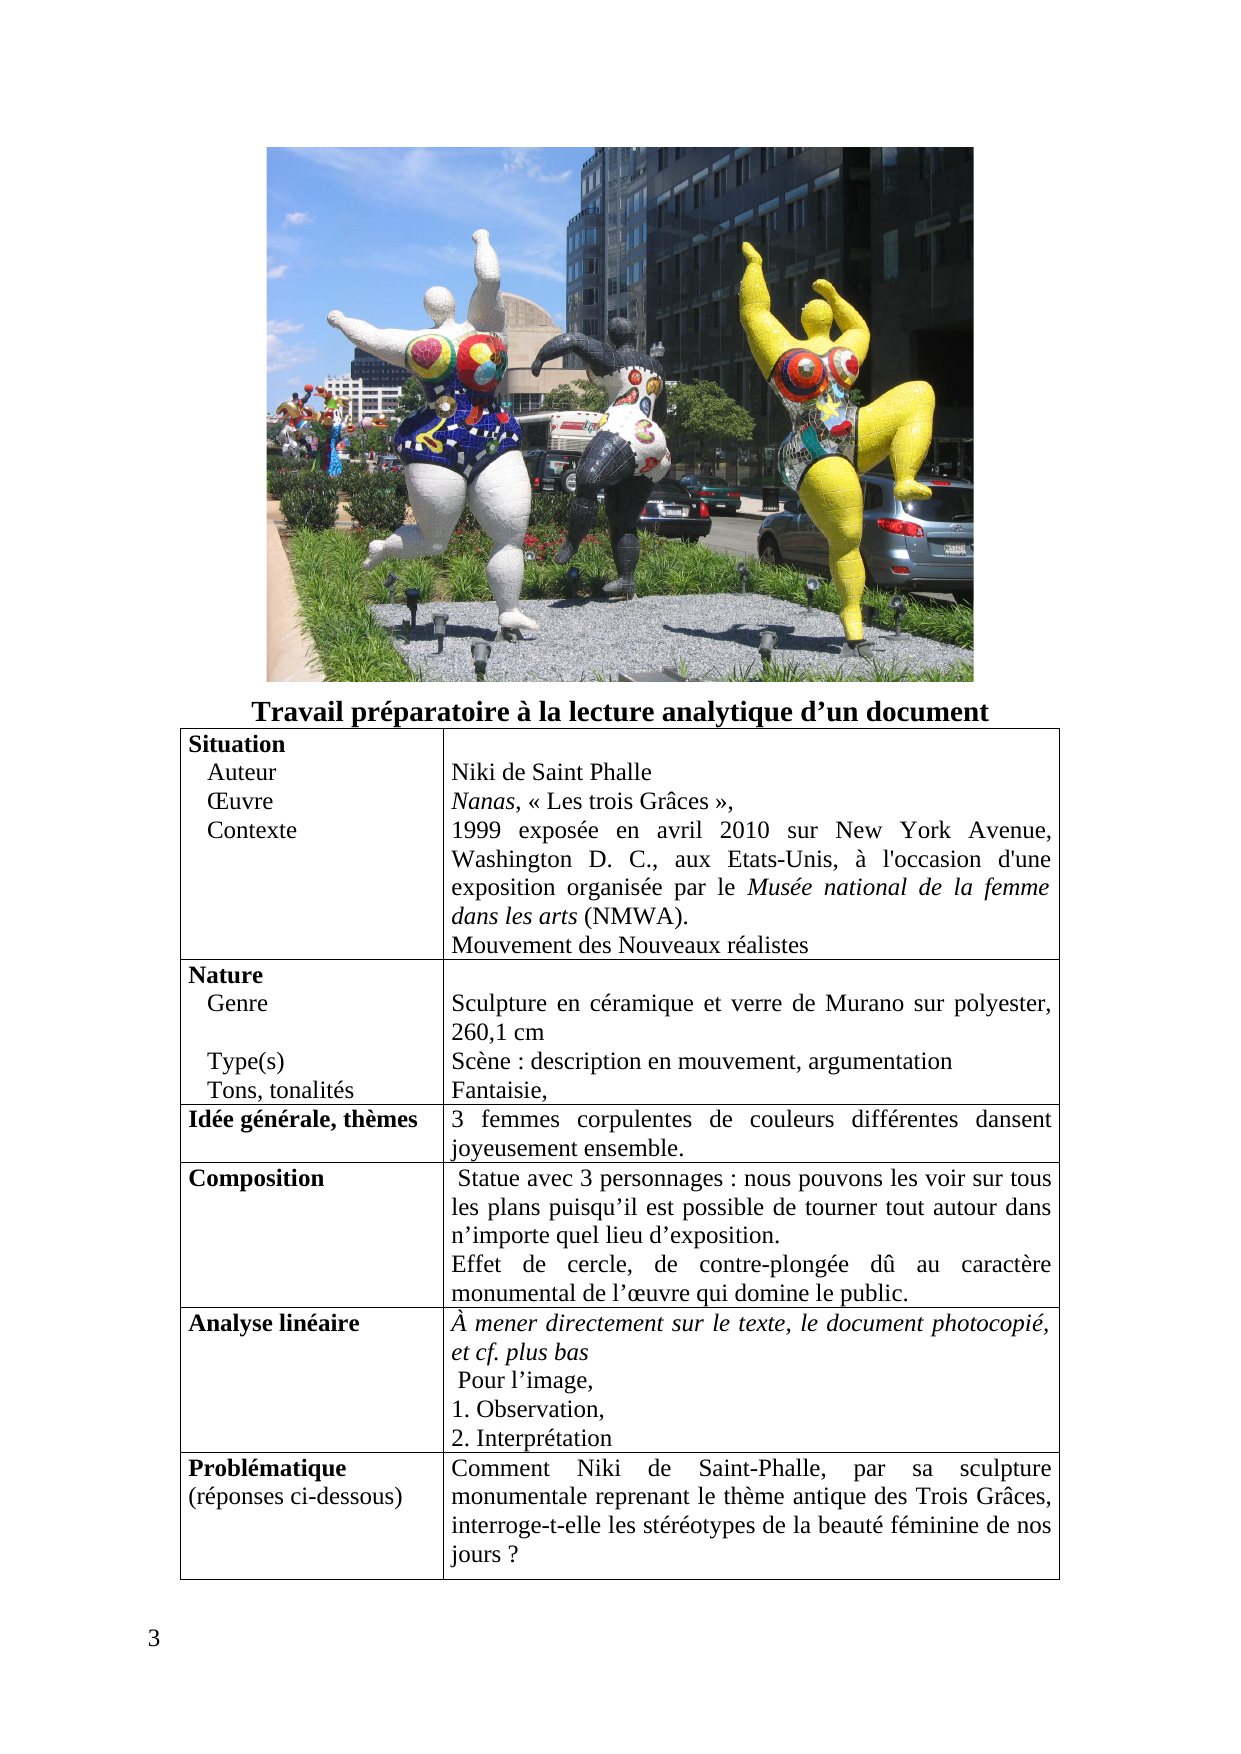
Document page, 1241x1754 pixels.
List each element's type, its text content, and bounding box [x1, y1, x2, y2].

table_cell Statue avec 3 personnages : nous pouvons les voir sur tous les plans puisqu’il est possible de tourner tout autour dans n’importe quel lieu d’exposition. Effet de cercle, de contre-plongée dû au caractère monumental de l’œuvre qui domine le public. [444, 1163, 1059, 1307]
table_header Situation Auteur Œuvre Contexte [181, 729, 443, 959]
table_cell Comment Niki de Saint-Phalle, par sa sculpture monumentale reprenant le thème antique des Trois Grâces, interroge-t-elle les stéréotypes de la beauté féminine de nos jours ? [444, 1453, 1059, 1579]
table_header Niki de Saint Phalle Nanas, « Les trois Grâces », 1999 exposée en avril 2010 sur New York Avenue, Washington D. C., aux Etats-Unis, à l'occasion d'une exposition organisée par le Musée national de la femme dans les arts (NMWA). Mouvement des Nouveaux réalistes [444, 729, 1059, 959]
text Travail préparatoire à la lecture analytique d’un document [148, 694, 1093, 728]
table_cell 3 femmes corpulentes de couleurs différentes dansent joyeusement ensemble. [444, 1105, 1059, 1162]
table_cell Problématique (réponses ci-dessous) [181, 1453, 443, 1579]
table_cell À mener directement sur le texte, le document photocopié, et cf. plus bas Pour l’image, 1. Observation, 2. Interprétation [444, 1308, 1059, 1452]
table_cell Nature Genre Type(s) Tons, tonalités [181, 960, 443, 1103]
table_cell Analyse linéaire [181, 1308, 443, 1452]
picture [266, 147, 974, 682]
table_cell Idée générale, thèmes [181, 1105, 443, 1162]
table_cell Composition [181, 1163, 443, 1307]
table_cell Sculpture en céramique et verre de Murano sur polyester, 260,1 cm Scène : description en mouvement, argumentation Fantaisie, [444, 960, 1059, 1103]
